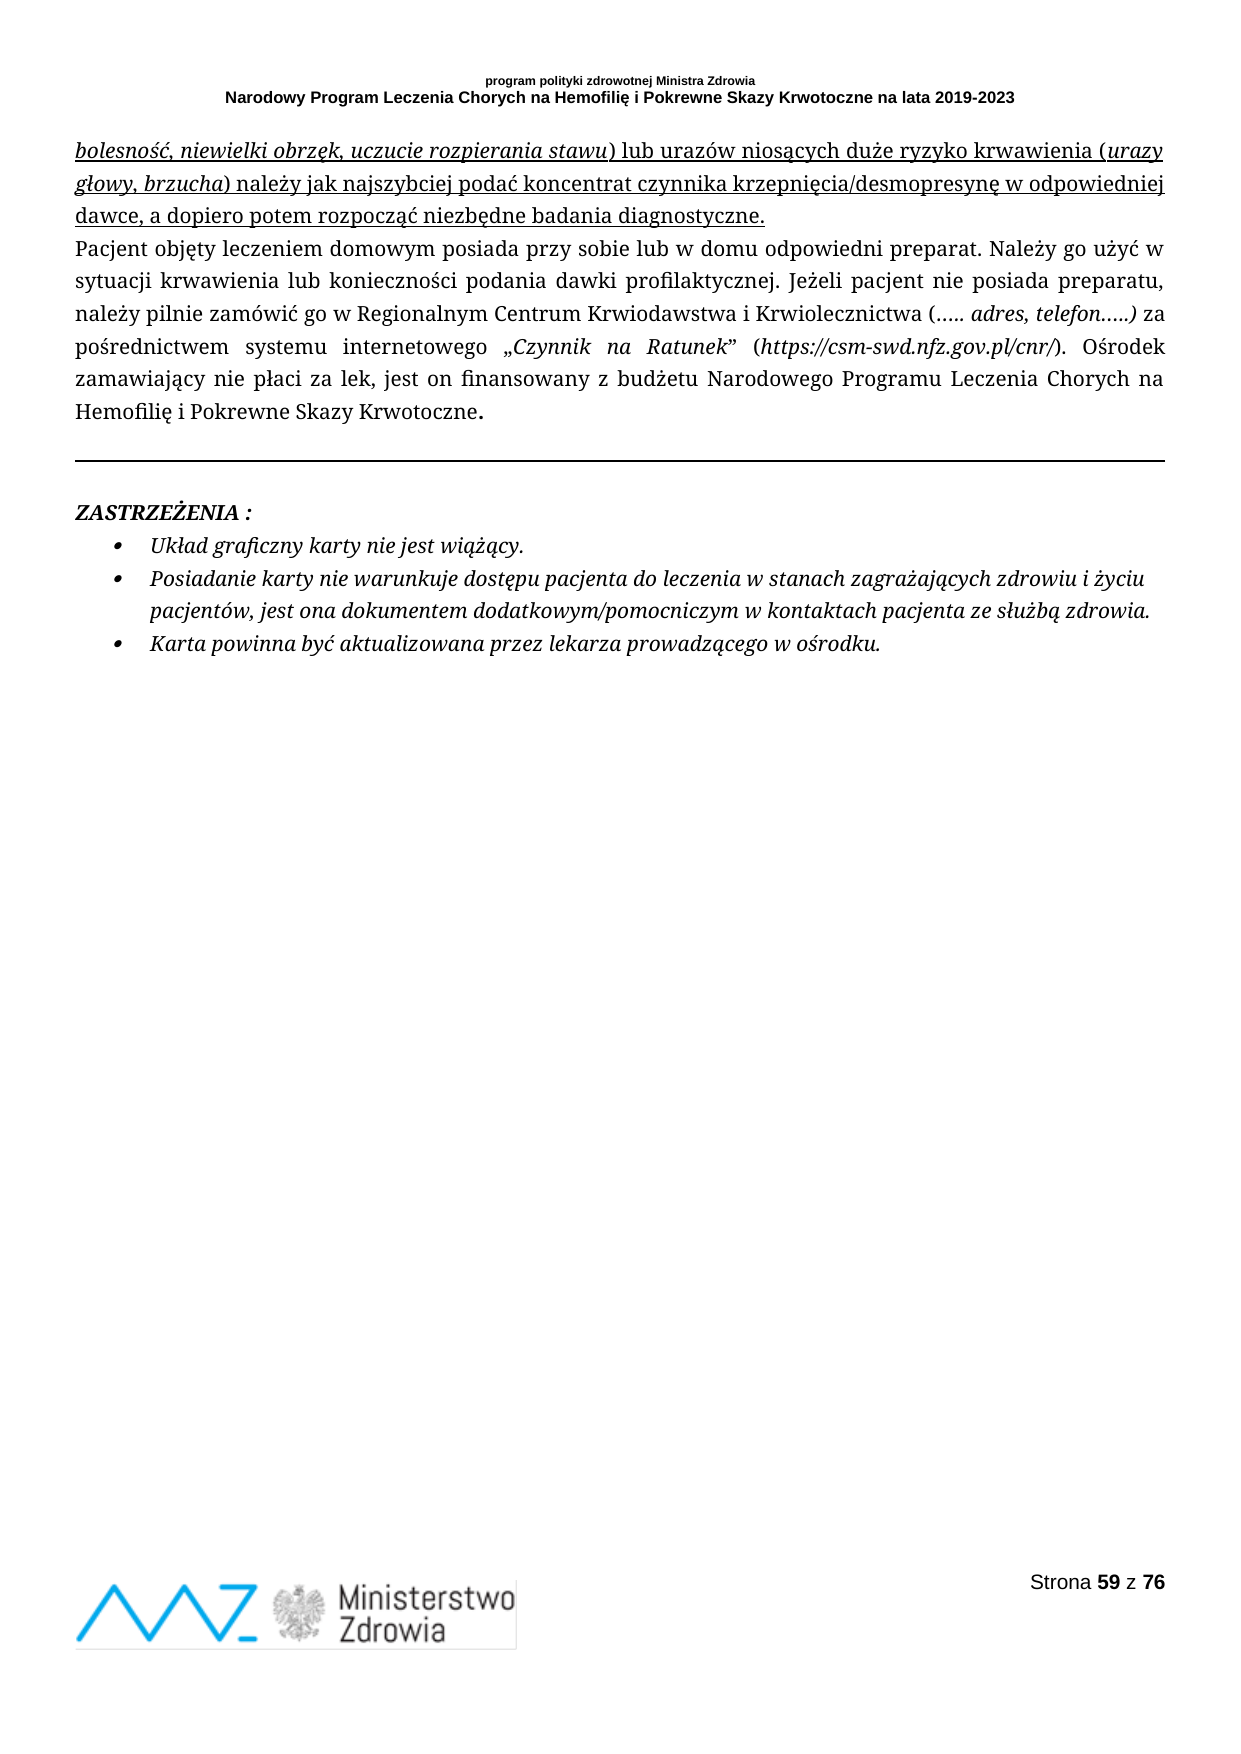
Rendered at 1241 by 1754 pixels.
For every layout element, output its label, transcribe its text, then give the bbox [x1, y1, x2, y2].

text ZASTRZEŻENIA : [75, 498, 1165, 527]
list Karta powinna być aktualizowana przez lekarza prowadzącego w ośrodku. [112, 629, 1165, 657]
list Posiadanie karty nie warunkuje dostępu pacjenta do leczenia w stanach zagrażających zdrowiu i życiu pacjentów, jest ona dokumentem dodatkowym/pomocniczym w kontaktach pacjenta ze służbą zdrowia. [112, 564, 1165, 625]
picture [75, 1580, 518, 1651]
list Układ graficzny karty nie jest wiążący. [112, 531, 1165, 559]
text Pacjent objęty leczeniem domowym posiada przy sobie lub w domu odpowiedni preparat. Należy go użyć w sytuacji krwawienia lub konieczności podania dawki profilaktycznej. Jeżeli pacjent nie posiada preparatu, należy pilnie zamówić go w Regionalnym Centrum Krwiodawstwa i Krwiolecznictwa (….. adres, telefon…..) za pośrednictwem systemu internetowego „Czynnik na Ratunek” (https://csm-swd.nfz.gov.pl/cnr/). Ośrodek zamawiający nie płaci za lek, jest on finansowany z budżetu Narodowego Programu Leczenia Chorych na Hemofilię i Pokrewne Skazy Krwotoczne. [75, 234, 1165, 425]
